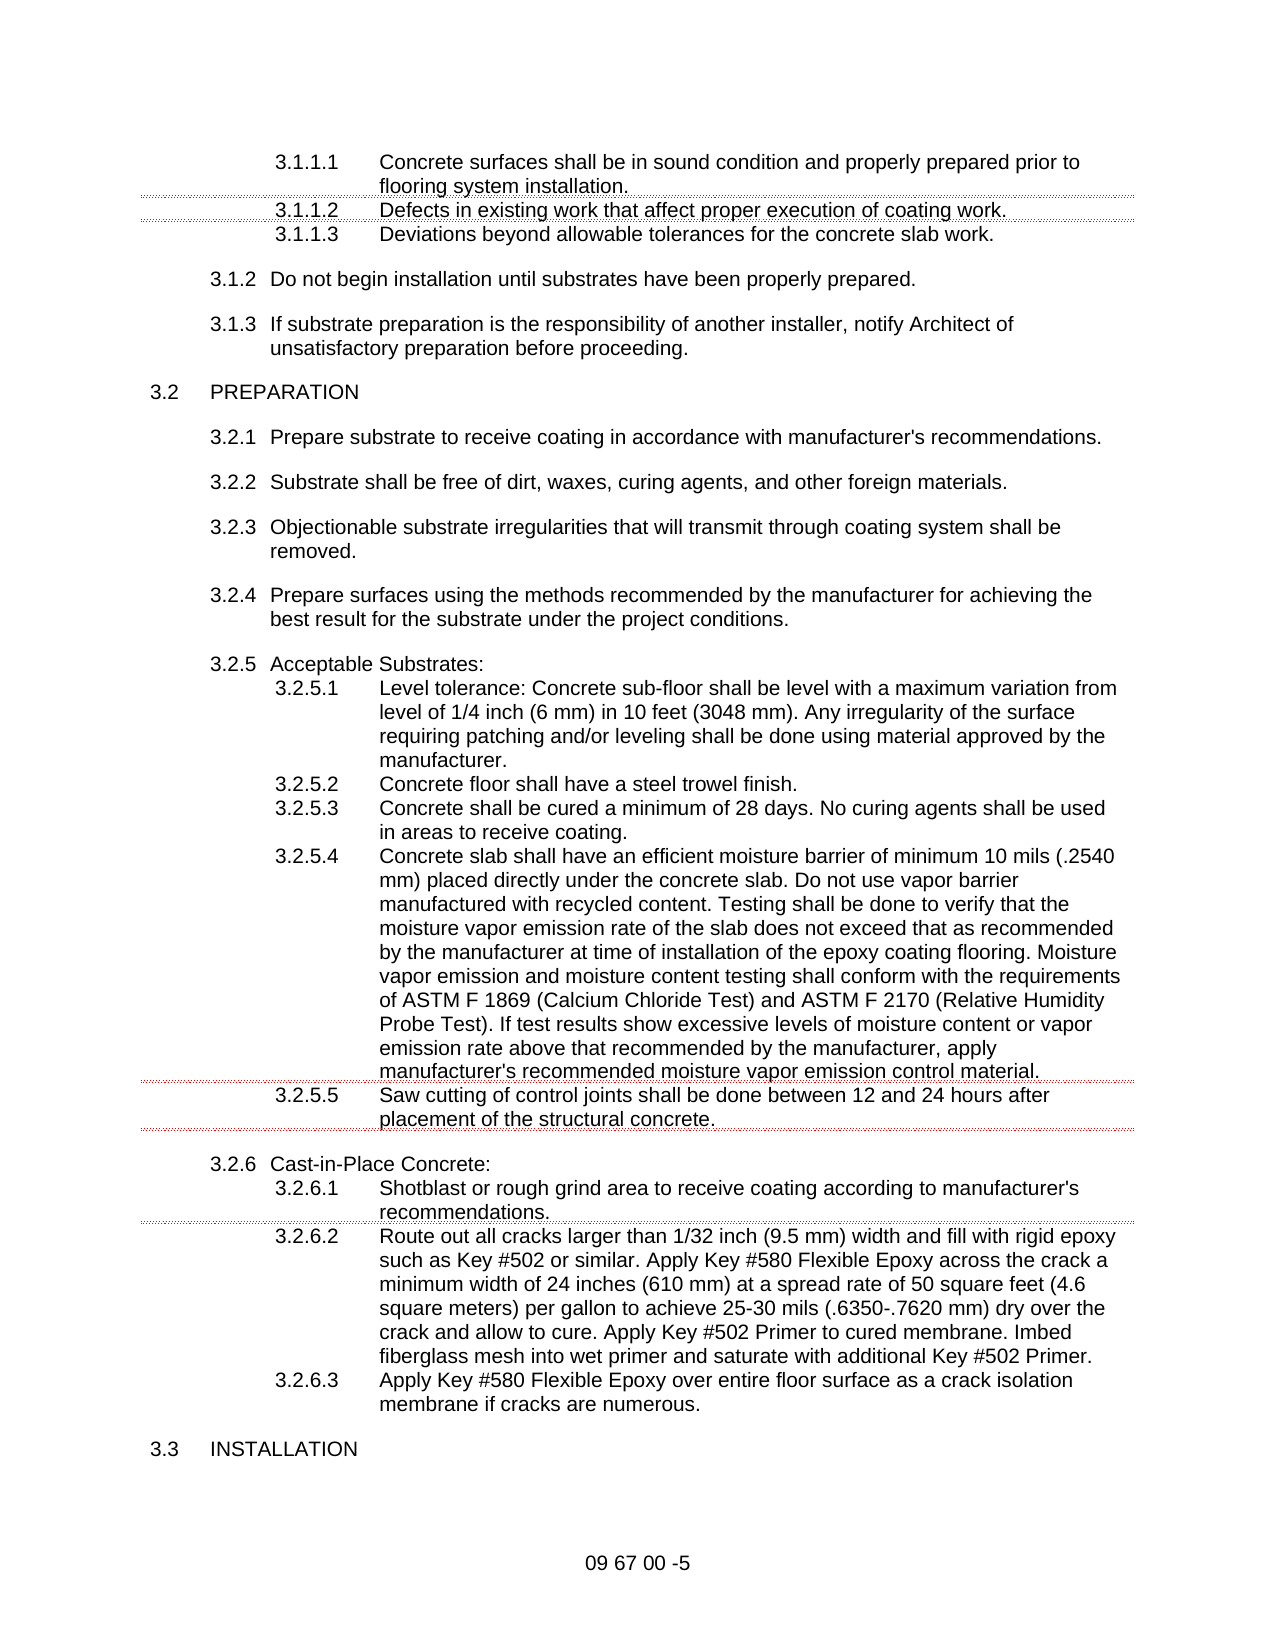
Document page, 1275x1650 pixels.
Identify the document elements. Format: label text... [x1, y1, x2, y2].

list Route out all cracks larger than 1/32 inch (9.5 mm) width and fill with rigid epoxy such as Key #502 or similar. Apply Key #580 Flexible Epoxy across the crack a minimum width of 24 inches (610 mm) at a spread rate of 50 square feet (4.6 square meters) per gallon to achieve 25-30 mils (.6350-.7620 mm) dry over the crack and allow to cure. Apply Key #502 Primer to cured membrane. Imbed fiberglass mesh into wet primer and saturate with additional Key #502 Primer. [275, 1224, 1125, 1368]
list Prepare surfaces using the methods recommended by the manufacturer for achieving the best result for the substrate under the project conditions. [210, 583, 1125, 631]
list Shotblast or rough grind area to receive coating according to manufacturer's recommendations. [275, 1176, 1125, 1224]
list PREPARATION [150, 380, 1125, 404]
list Do not begin installation until substrates have been properly prepared. [210, 267, 1125, 291]
list Defects in existing work that affect proper execution of coating work. [275, 198, 1125, 222]
list Concrete slab shall have an efficient moisture barrier of minimum 10 mils (.2540 mm) placed directly under the concrete slab. Do not use vapor barrier manufactured with recycled content. Testing shall be done to verify that the moisture vapor emission rate of the slab does not exceed that as recommended by the manufacturer at time of installation of the epoxy coating flooring. Moisture vapor emission and moisture content testing shall conform with the requirements of ASTM F 1869 (Calcium Chloride Test) and ASTM F 2170 (Relative Humidity Probe Test). If test results show excessive levels of moisture content or vapor emission rate above that recommended by the manufacturer, apply manufacturer's recommended moisture vapor emission control material. [275, 844, 1125, 1083]
list Acceptable Substrates: [210, 652, 1125, 676]
list Prepare substrate to receive coating in accordance with manufacturer's recommendations. [210, 425, 1125, 449]
list Concrete floor shall have a steel trowel finish. [275, 772, 1125, 796]
list Level tolerance: Concrete sub-floor shall be level with a maximum variation from level of 1/4 inch (6 mm) in 10 feet (3048 mm). Any irregularity of the surface requiring patching and/or leveling shall be done using material approved by the manufacturer. [275, 676, 1125, 772]
list Substrate shall be free of dirt, waxes, curing agents, and other foreign materials. [210, 470, 1125, 494]
list Apply Key #580 Flexible Epoxy over entire floor surface as a crack isolation membrane if cracks are numerous. [275, 1368, 1125, 1416]
list Cast-in-Place Concrete: [210, 1152, 1125, 1176]
list INSTALLATION [150, 1436, 1125, 1460]
list Concrete shall be cured a minimum of 28 days. No curing agents shall be used in areas to receive coating. [275, 796, 1125, 844]
list Deviations beyond allowable tolerances for the concrete slab work. [275, 222, 1125, 246]
list Objectionable substrate irregularities that will transmit through coating system shall be removed. [210, 514, 1125, 562]
list If substrate preparation is the responsibility of another installer, notify Architect of unsatisfactory preparation before proceeding. [210, 311, 1125, 359]
list Concrete surfaces shall be in sound condition and properly prepared prior to flooring system installation. [275, 150, 1125, 198]
list Saw cutting of control joints shall be done between 12 and 24 hours after placement of the structural concrete. [275, 1083, 1125, 1131]
